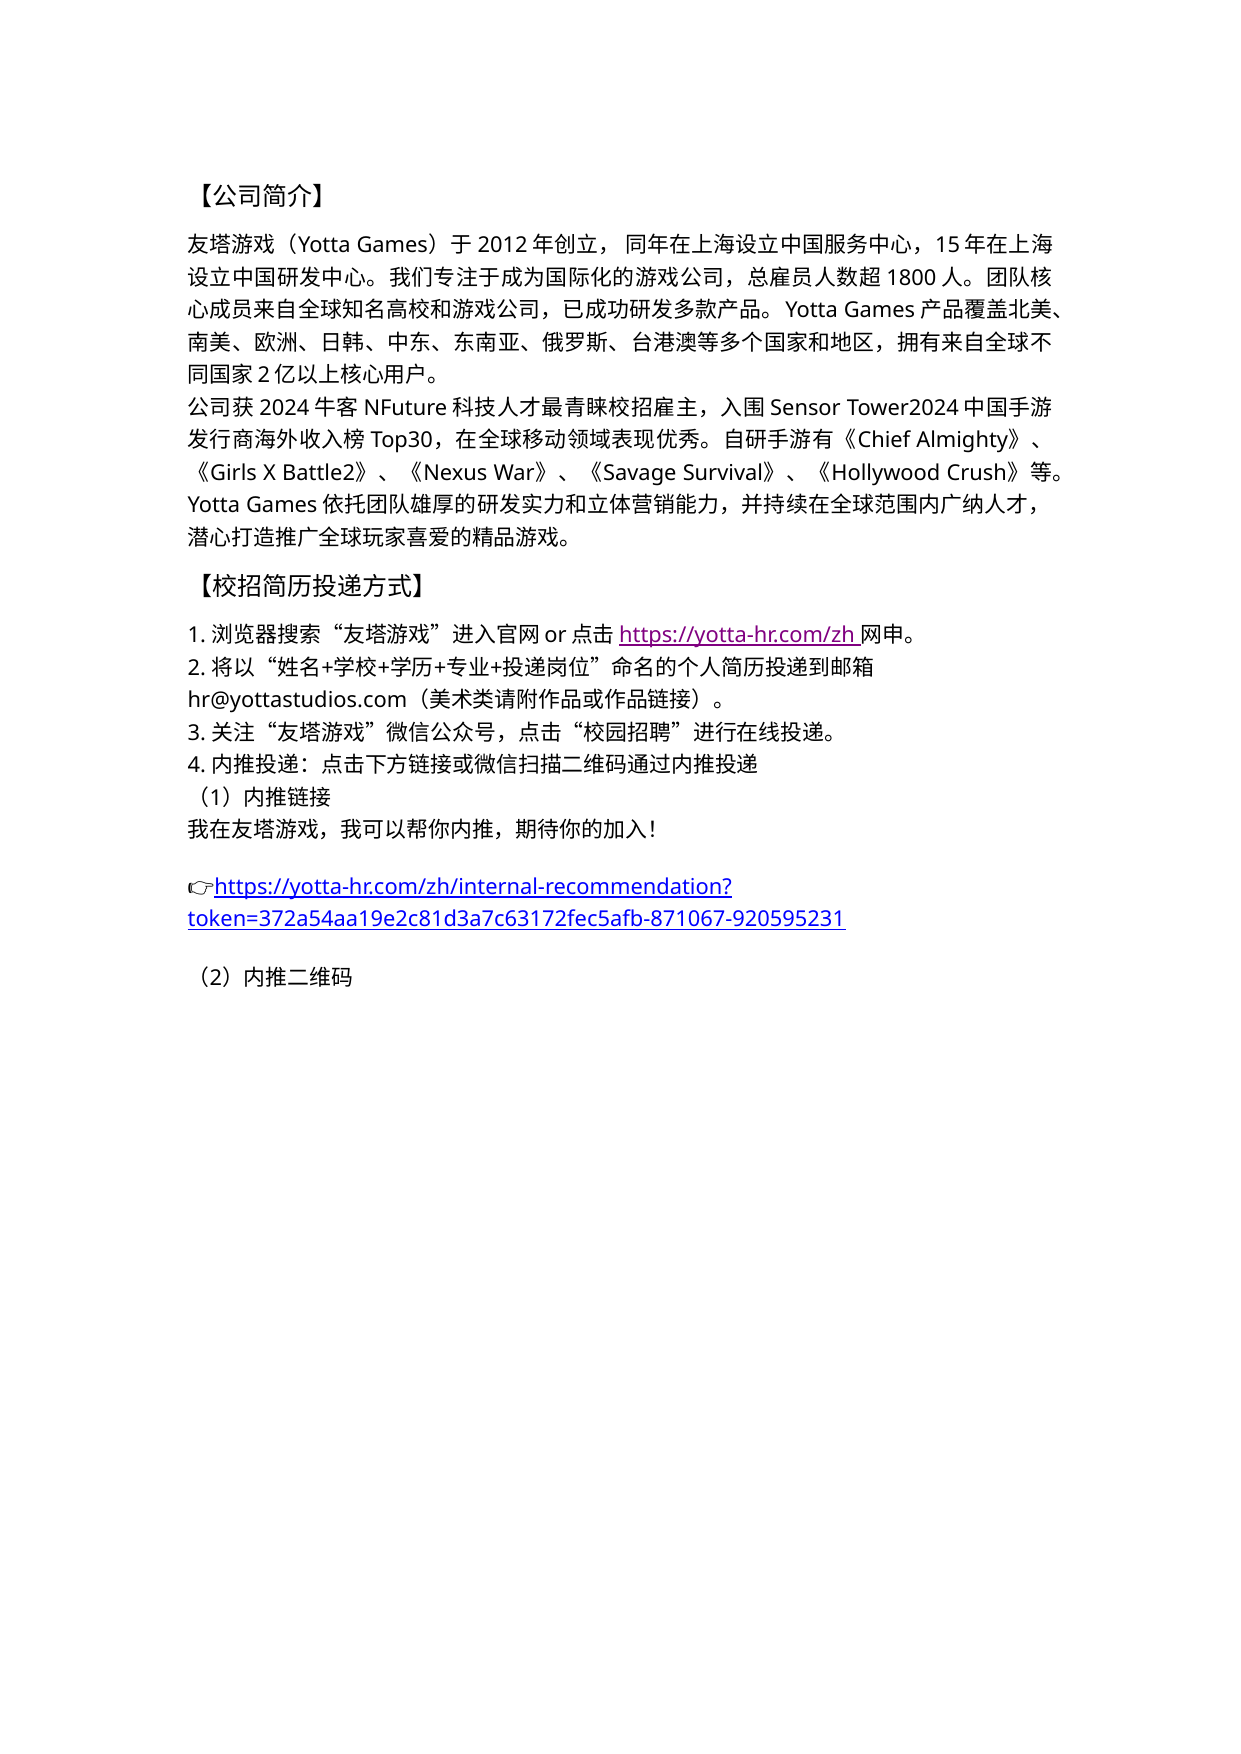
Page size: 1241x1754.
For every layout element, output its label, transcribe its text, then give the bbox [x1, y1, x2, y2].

text hr@yottastudios.com（美术类请附作品或作品链接）。 [187, 682, 1053, 714]
text （2）内推二维码 [187, 959, 1053, 992]
text 公司获2024牛客NFuture科技人才最青睐校招雇主，入围Sensor Tower2024中国手游发行商海外收入榜Top30，在全球移动领域表现优秀。自研手游有《Chief Almighty》、《Girls X Battle2》、《Nexus War》、《Savage Survival》、《Hollywood Crush》等。Yotta Games依托团队雄厚的研发实力和立体营销能力，并持续在全球范围内广纳人才，潜心打造推广全球玩家喜爱的精品游戏。 [187, 389, 1053, 552]
text 【公司简介】 [187, 162, 1053, 227]
text 3. 关注“友塔游戏”微信公众号，点击“校园招聘”进行在线投递。 [187, 714, 1053, 747]
text 友塔游戏（Yotta Games）于 2012年创立， 同年在上海设立中国服务中心，15年在上海设立中国研发中心。我们专注于成为国际化的游戏公司，总雇员人数超1800人。团队核心成员来自全球知名高校和游戏公司，已成功研发多款产品。Yotta Games产品覆盖北美、南美、欧洲、日韩、中东、东南亚、俄罗斯、台港澳等多个国家和地区，拥有来自全球不同国家2亿以上核心用户。 [187, 227, 1053, 389]
text 我在友塔游戏，我可以帮你内推，期待你的加入！ [187, 812, 1053, 844]
text 【校招简历投递方式】 [187, 552, 1053, 617]
text 2. 将以“姓名+学校+学历+专业+投递岗位”命名的个人简历投递到邮箱 [187, 649, 1053, 682]
text 1. 浏览器搜索“友塔游戏”进入官网or点击https://yotta-hr.com/zh 网申。 [187, 617, 1053, 649]
text 👉https://yotta-hr.com/zh/internal-recommendation?token=372a54aa19e2c81d3a7c63172fec5afb-871067-920595231 [187, 869, 1053, 934]
text 4. 内推投递：点击下方链接或微信扫描二维码通过内推投递 [187, 747, 1053, 779]
text （1）内推链接 [187, 779, 1053, 812]
